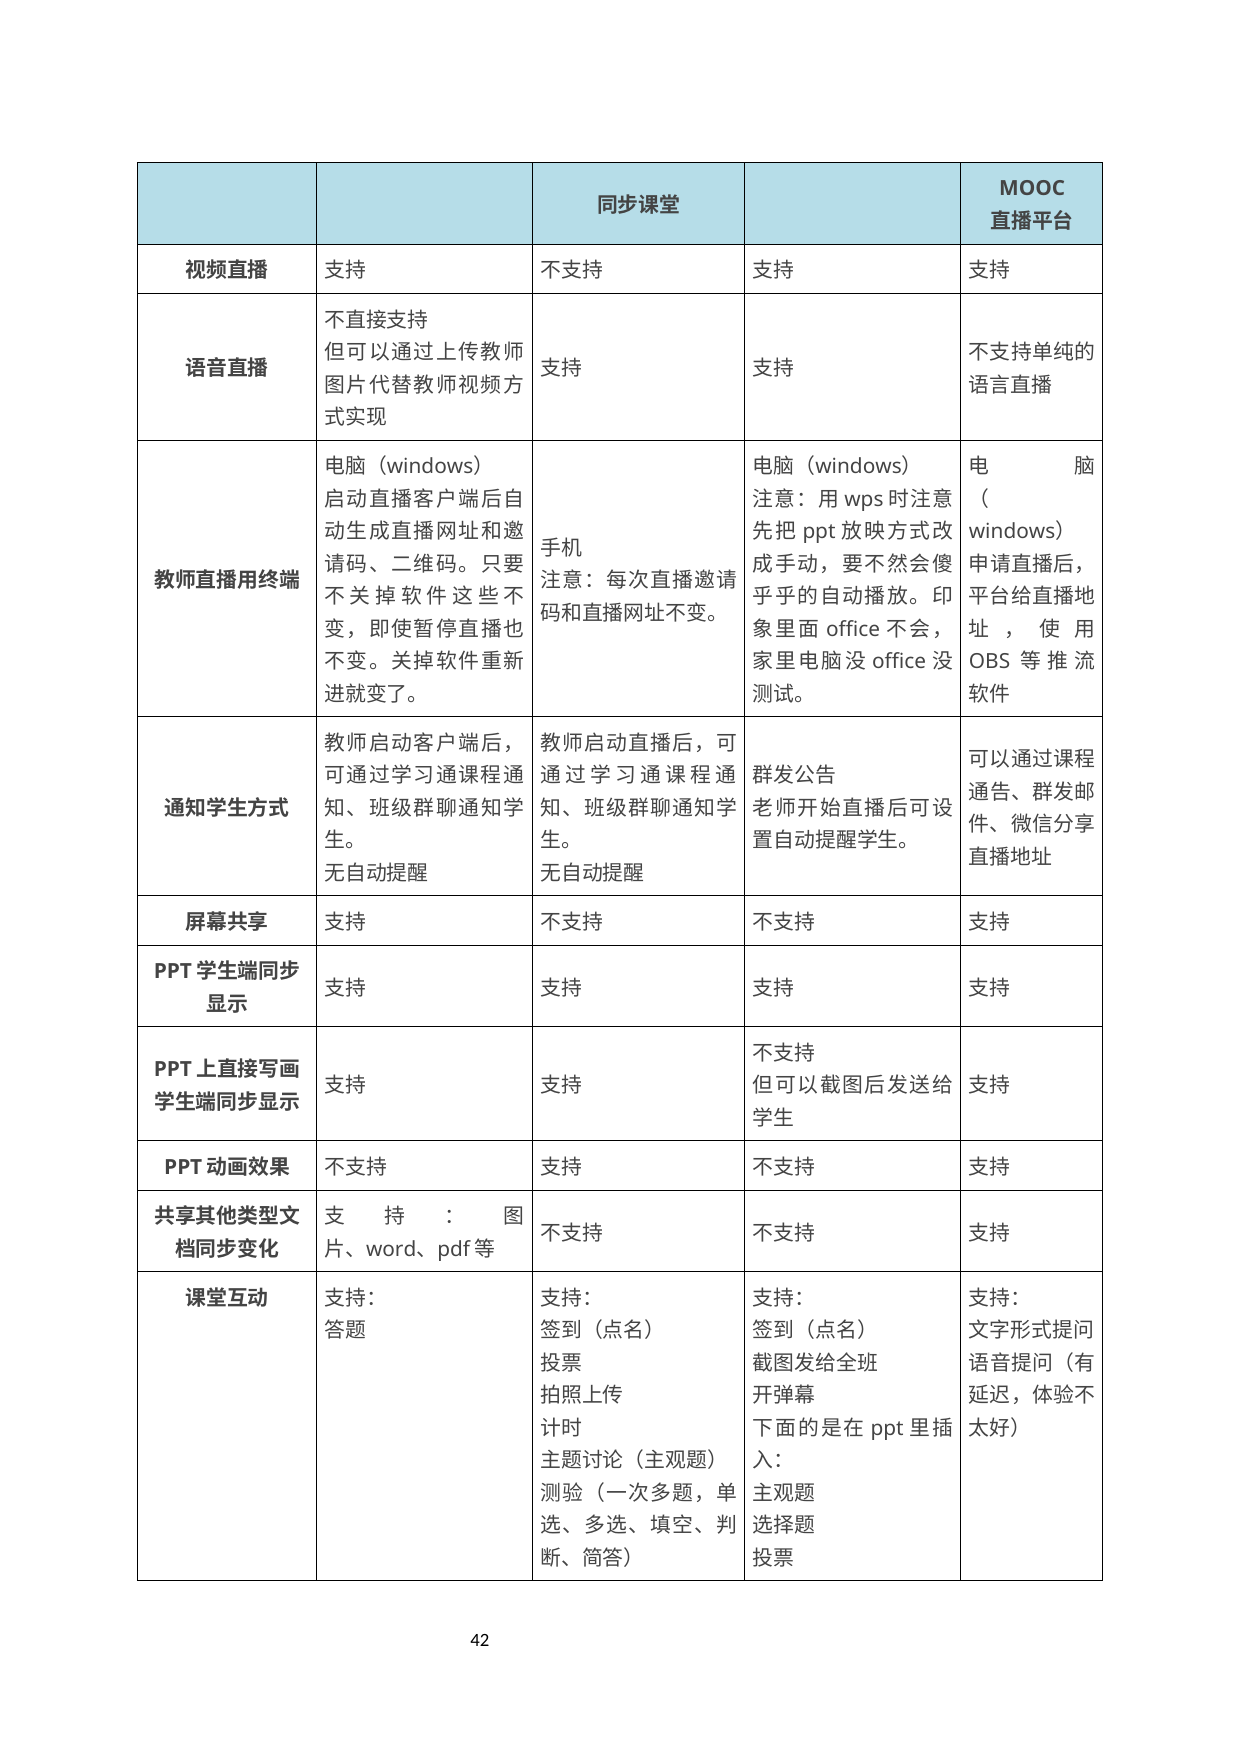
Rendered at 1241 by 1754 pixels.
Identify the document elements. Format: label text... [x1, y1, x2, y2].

table_cell 支持 [961, 896, 1102, 944]
table_cell 不直接支持 但可以通过上传教师图片代替教师视频方式实现 [317, 294, 532, 439]
table_header 超星学习通 同步课堂 [533, 163, 744, 244]
table_cell 支持 [317, 1027, 532, 1140]
table_cell 视频直播 [138, 245, 316, 293]
table_cell 通知学生方式 [138, 717, 316, 895]
table_cell 支持 [961, 1191, 1102, 1271]
table_cell 支持 [317, 896, 532, 944]
table_cell 教师启动直播后，可通过学习通课程通知、班级群聊通知学生。 无自动提醒 [533, 717, 744, 895]
table_header 超星直播客户端 [317, 163, 532, 244]
table_cell 支持： 答题 [317, 1272, 532, 1580]
table_cell 教师直播用终端 [138, 441, 316, 716]
table_cell PPT上直接写画学生端同步显示 [138, 1027, 316, 1140]
table_cell 支持 [533, 946, 744, 1026]
table_cell 支持 [533, 1027, 744, 1140]
table_cell 支持 [745, 245, 960, 293]
table_cell 语音直播 [138, 294, 316, 439]
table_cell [533, 1272, 744, 1580]
table_cell 支持：图片、word、pdf等 [317, 1191, 532, 1271]
table_cell 共享其他类型文档同步变化 [138, 1191, 316, 1271]
table_cell 电脑（windows） 申请直播后，平台给直播地址，使用OBS等推流软件 [961, 441, 1102, 716]
table_cell 教师启动客户端后，可通过学习通课程通知、班级群聊通知学生。 无自动提醒 [317, 717, 532, 895]
table_cell 电脑（windows） 注意：用wps时注意先把ppt放映方式改成手动，要不然会傻乎乎的自动播放。印象里面office不会，家里电脑没office没测试。 [745, 441, 960, 716]
table_cell 支持 [961, 1027, 1102, 1140]
table_cell 不支持 [533, 896, 744, 944]
table_cell 支持 [317, 245, 532, 293]
table_cell 支持 [961, 245, 1102, 293]
table_cell 不支持 [317, 1141, 532, 1189]
table_cell 支持 [533, 294, 744, 439]
table_cell 课堂互动 [138, 1272, 316, 1580]
table_cell 不支持 [745, 1191, 960, 1271]
table_header 中国大学MOOC 直播平台 [961, 163, 1102, 244]
table_cell PPT动画效果 [138, 1141, 316, 1189]
table_cell 不支持 [745, 1141, 960, 1189]
table_cell 屏幕共享 [138, 896, 316, 944]
table_cell 群发公告 老师开始直播后可设置自动提醒学生。 [745, 717, 960, 895]
table_cell 电脑（windows） 启动直播客户端后自动生成直播网址和邀请码、二维码。只要不关掉软件这些不变，即使暂停直播也不变。关掉软件重新进就变了。 [317, 441, 532, 716]
table_cell 可以通过课程通告、群发邮件、微信分享直播地址 [961, 717, 1102, 895]
table_cell 不支持 [745, 896, 960, 944]
table_cell 支持 [961, 946, 1102, 1026]
table_header 雨课堂 [745, 163, 960, 244]
table_cell PPT学生端同步显示 [138, 946, 316, 1026]
table_cell 不支持 [533, 245, 744, 293]
table_cell 手机 注意：每次直播邀请码和直播网址不变。 [533, 441, 744, 716]
table_cell 不支持 [533, 1191, 744, 1271]
table_cell 支持 [317, 946, 532, 1026]
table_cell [961, 1272, 1102, 1580]
table_cell 不支持单纯的语言直播 [961, 294, 1102, 439]
table_cell 支持 [745, 946, 960, 1026]
table_cell 支持 [533, 1141, 744, 1189]
table_header [138, 163, 316, 244]
table_cell 支持 [961, 1141, 1102, 1189]
table_cell 不支持 但可以截图后发送给学生 [745, 1027, 960, 1140]
table_cell 支持 [745, 294, 960, 439]
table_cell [745, 1272, 960, 1580]
